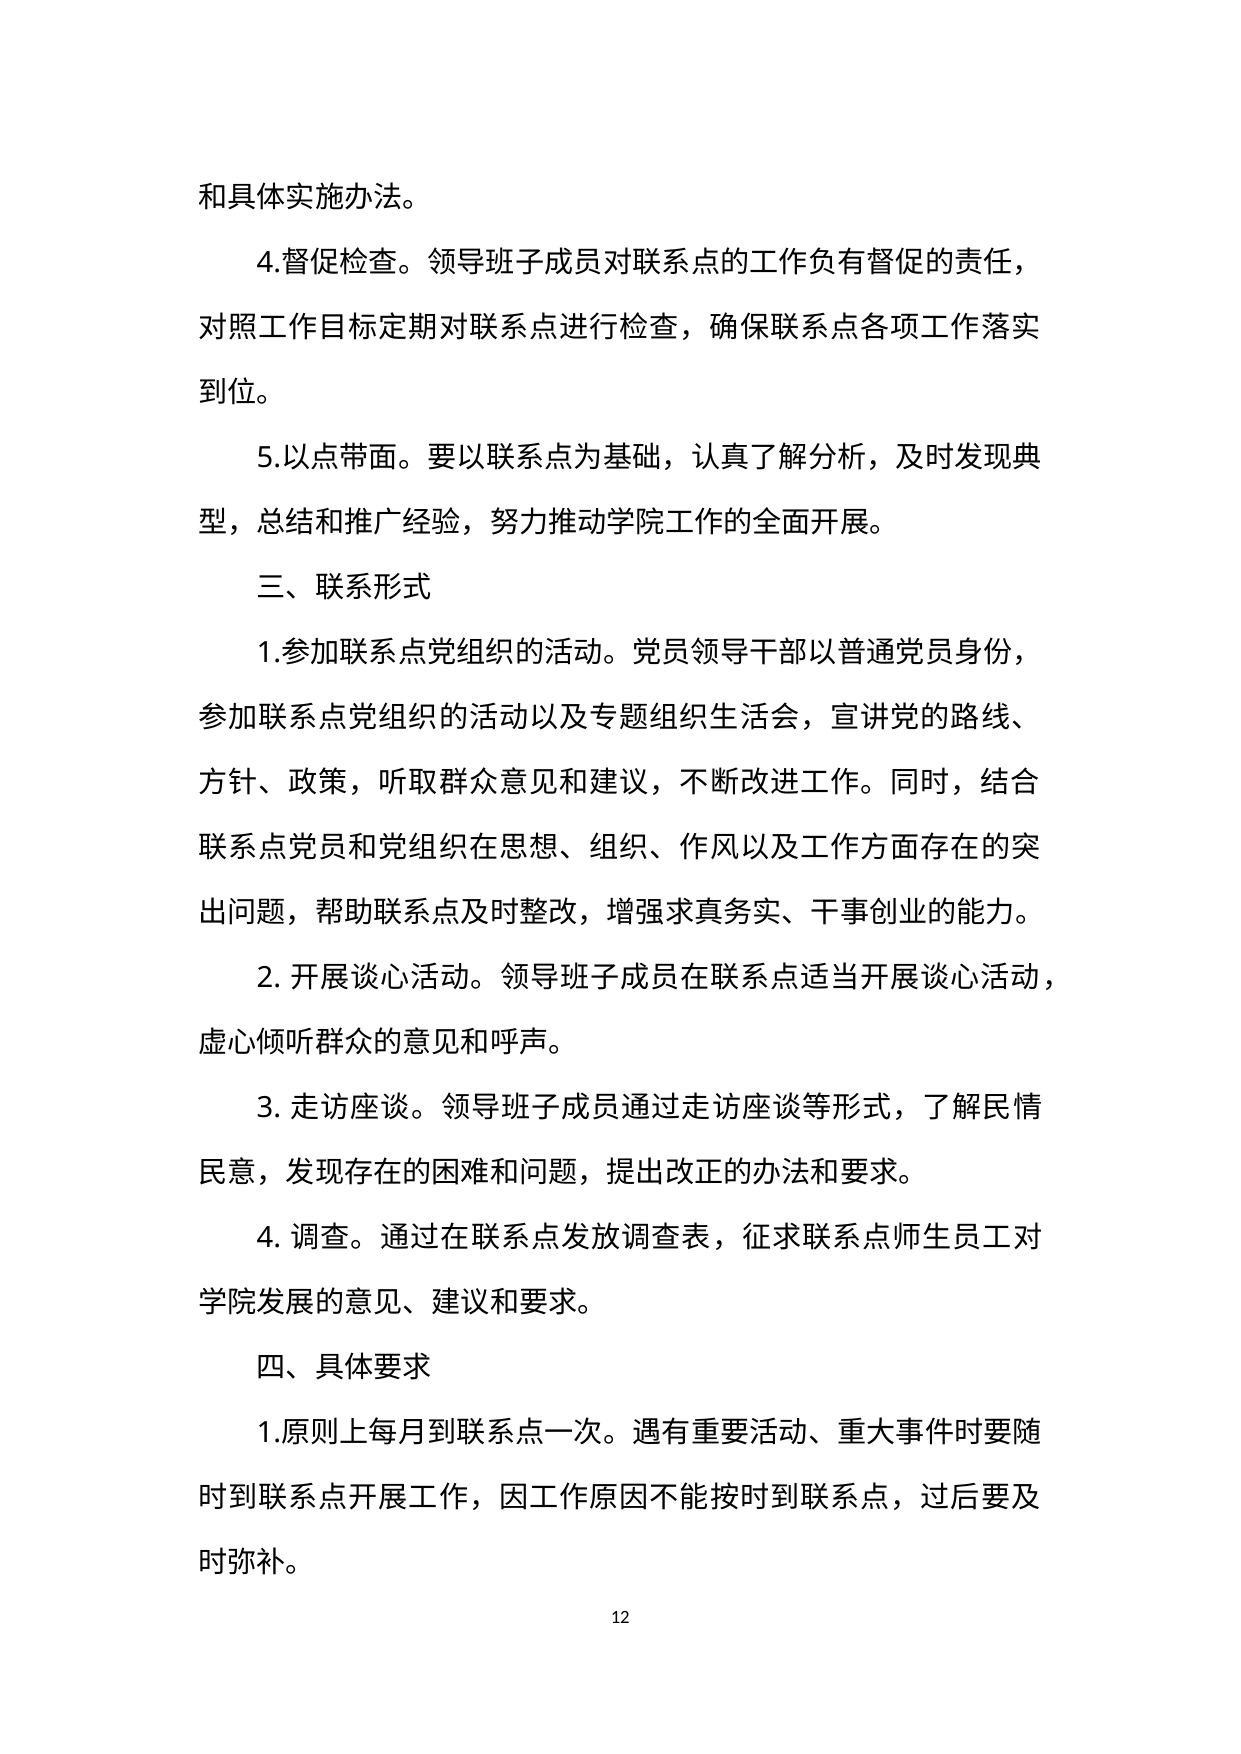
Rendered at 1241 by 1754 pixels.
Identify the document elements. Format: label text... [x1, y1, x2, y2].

text 2. 开展谈心活动。领导班子成员在联系点适当开展谈心活动，虚心倾听群众的意见和呼声。 [198, 942, 1042, 1072]
text 三、联系形式 [198, 552, 1042, 617]
text 1.参加联系点党组织的活动。党员领导干部以普通党员身份，参加联系点党组织的活动以及专题组织生活会，宣讲党的路线、方针、政策，听取群众意见和建议，不断改进工作。同时，结合联系点党员和党组织在思想、组织、作风以及工作方面存在的突出问题，帮助联系点及时整改，增强求真务实、干事创业的能力。 [198, 617, 1042, 942]
text 4. 调查。通过在联系点发放调查表，征求联系点师生员工对学院发展的意见、建议和要求。 [198, 1202, 1042, 1332]
text 3. 走访座谈。领导班子成员通过走访座谈等形式，了解民情民意，发现存在的困难和问题，提出改正的办法和要求。 [198, 1072, 1042, 1202]
text 四、具体要求 [198, 1332, 1042, 1397]
text 5.以点带面。要以联系点为基础，认真了解分析，及时发现典型，总结和推广经验，努力推动学院工作的全面开展。 [198, 422, 1042, 552]
text 1.原则上每月到联系点一次。遇有重要活动、重大事件时要随时到联系点开展工作，因工作原因不能按时到联系点，过后要及时弥补。 [198, 1397, 1042, 1592]
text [198, 162, 1042, 227]
text 4.督促检查。领导班子成员对联系点的工作负有督促的责任，对照工作目标定期对联系点进行检查，确保联系点各项工作落实到位。 [198, 227, 1042, 422]
